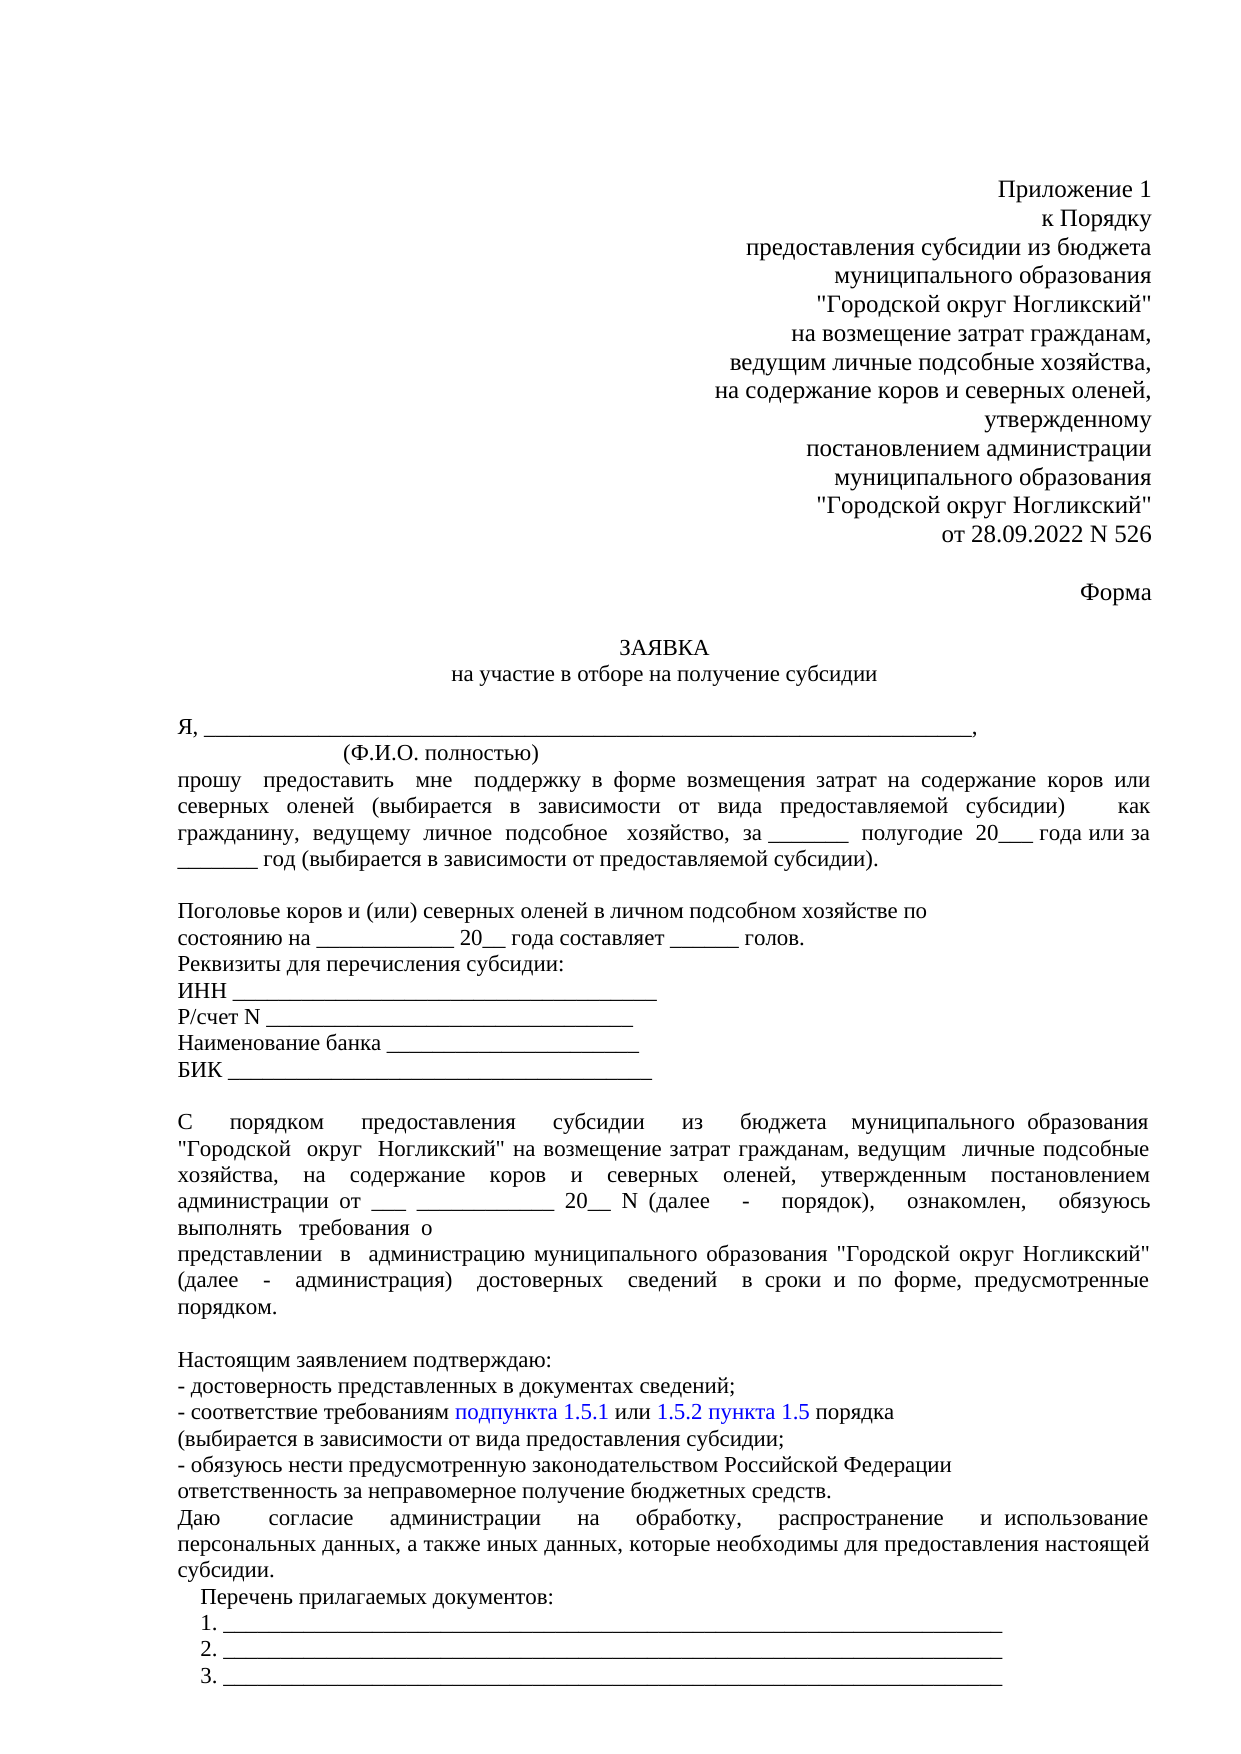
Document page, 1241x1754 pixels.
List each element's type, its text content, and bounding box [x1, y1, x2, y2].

text к Порядку [177, 203, 1152, 232]
text "Городской округ Ногликский" [177, 490, 1152, 519]
text прошу предоставить мне поддержку в форме возмещения затрат на содержание коров или северных оленей (выбирается в зависимости от вида предоставляемой субсидии) как гражданину, ведущему личное подсобное хозяйство, за _______ полугодие 20___ года или за _______ год (выбирается в зависимости от предоставляемой субсидии). [177, 766, 1152, 871]
text ответственность за неправомерное получение бюджетных средств. [177, 1477, 1152, 1504]
text Даю согласие администрации на обработку, распространение и использование персональных данных, а также иных данных, которые необходимы для предоставления настоящей субсидии. [177, 1504, 1152, 1583]
text ИНН _____________________________________ [177, 977, 1152, 1003]
text 3. ____________________________________________________________________ [177, 1662, 1152, 1688]
text представлении в администрацию муниципального образования "Городской округ Ногликский" (далее - администрация) достоверных сведений в сроки и по форме, предусмотренные порядком. [177, 1240, 1152, 1319]
text Форма [177, 577, 1152, 605]
text Наименование банка ______________________ [177, 1029, 1152, 1056]
text муниципального образования [177, 462, 1152, 490]
text муниципального образования [177, 260, 1152, 289]
text состоянию на ____________ 20__ года составляет ______ голов. [177, 924, 1152, 950]
text С порядком предоставления субсидии из бюджета муниципального образования "Городской округ Ногликский" на возмещение затрат гражданам, ведущим личные подсобные хозяйства, на содержание коров и северных оленей, утвержденным постановлением администрации от ___ ____________ 20__ N (далее - порядок), ознакомлен, обязуюсь выполнять требования о [177, 1108, 1152, 1240]
text ведущим личные подсобные хозяйства, [177, 347, 1152, 375]
text (Ф.И.О. полностью) [177, 739, 1152, 766]
text БИК _____________________________________ [177, 1056, 1152, 1082]
text (выбирается в зависимости от вида предоставления субсидии; [177, 1425, 1152, 1451]
text от 28.09.2022 N 526 [177, 519, 1152, 548]
text утвержденному [177, 404, 1152, 433]
text предоставления субсидии из бюджета [177, 232, 1152, 260]
text Приложение 1 [177, 174, 1152, 203]
text Р/счет N ________________________________ [177, 1003, 1152, 1029]
text Настоящим заявлением подтверждаю: [177, 1346, 1152, 1372]
text Поголовье коров и (или) северных оленей в личном подсобном хозяйстве по [177, 898, 1152, 924]
text постановлением администрации [177, 433, 1152, 462]
text 2. ____________________________________________________________________ [177, 1636, 1152, 1662]
text ЗАЯВКА [177, 634, 1152, 660]
text "Городской округ Ногликский" [177, 289, 1152, 318]
text Реквизиты для перечисления субсидии: [177, 950, 1152, 977]
text 1. ____________________________________________________________________ [177, 1609, 1152, 1636]
text Я, ___________________________________________________________________, [177, 713, 1152, 739]
text Перечень прилагаемых документов: [177, 1583, 1152, 1609]
text на участие в отборе на получение субсидии [177, 660, 1152, 687]
text на содержание коров и северных оленей, [177, 375, 1152, 404]
text - достоверность представленных в документах сведений; [177, 1372, 1152, 1398]
text - обязуюсь нести предусмотренную законодательством Российской Федерации [177, 1451, 1152, 1477]
text - соответствие требованиям подпункта 1.5.1 или 1.5.2 пункта 1.5 порядка [177, 1398, 1152, 1425]
text на возмещение затрат гражданам, [177, 318, 1152, 347]
